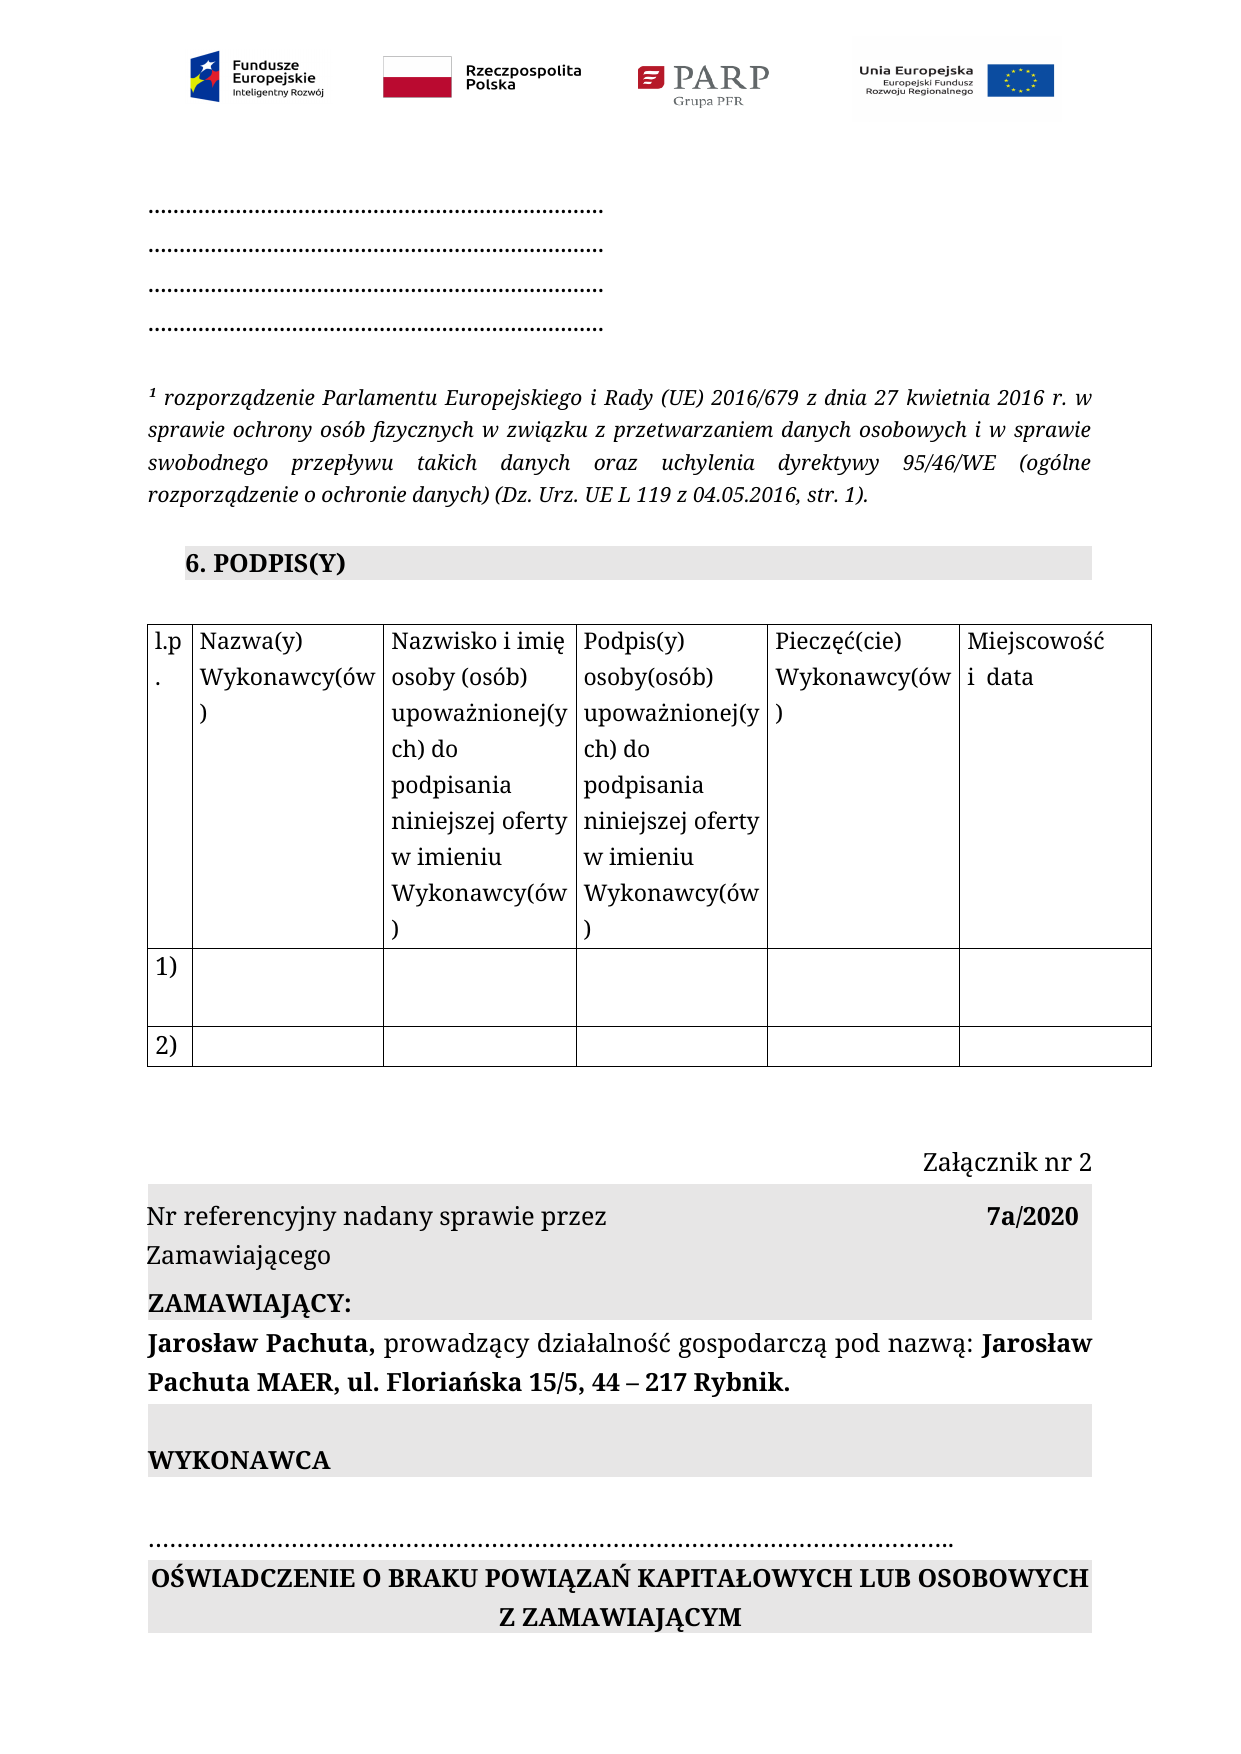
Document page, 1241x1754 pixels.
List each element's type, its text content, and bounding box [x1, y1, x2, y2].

table_cell 2) [148, 1027, 192, 1066]
table_cell [577, 1027, 767, 1066]
table_header 7a/2020 [685, 1199, 1086, 1276]
table_header Podpis(y) osoby(osób) upoważnionej(ych) do podpisania niniejszej oferty w imieniu Wykonawcy(ów) [577, 625, 767, 948]
table_cell [960, 1027, 1151, 1066]
text ......................................................................... [148, 265, 1092, 299]
table_cell [768, 1027, 959, 1066]
text ......................................................................... [148, 226, 1092, 260]
table_header Nazwa(y) Wykonawcy(ów) [193, 625, 383, 948]
table_cell [193, 1027, 383, 1066]
table_cell [384, 1027, 576, 1066]
text 6. PODPIS(Y) [185, 546, 1092, 580]
text ......................................................................... [148, 304, 1092, 338]
text ………………………………………………………………………………………………….. [148, 1521, 1092, 1555]
text ZAMAWIAJĄCY: [148, 1184, 1092, 1320]
picture [368, 43, 596, 111]
text ¹ rozporządzenie Parlamentu Europejskiego i Rady (UE) 2016/679 z dnia 27 kwietnia 2016 r. w sprawie ochrony osób fizycznych w związku z przetwarzaniem danych osobowych i w sprawie swobodnego przepływu takich danych oraz uchylenia dyrektywy 95/46/WE (ogólne rozporządzenie o ochronie danych) (Dz. Urz. UE L 119 z 04.05.2016, str. 1). [148, 383, 1092, 509]
table_cell 1) [148, 949, 192, 1026]
text Załącznik nr 2 [148, 1145, 1092, 1179]
table_header Pieczęć(cie) Wykonawcy(ów) [768, 625, 959, 948]
table_cell [577, 949, 767, 1026]
table_header Nazwisko i imię osoby (osób) upoważnionej(ych) do podpisania niniejszej oferty w imieniu Wykonawcy(ów) [384, 625, 576, 948]
list WYKONAWCA [148, 1443, 1092, 1477]
table_cell [384, 949, 576, 1026]
table_header Miejscowość i data [960, 625, 1151, 948]
table_header Nr referencyjny nadany sprawie przez Zamawiającego [139, 1199, 684, 1276]
text Jarosław Pachuta, prowadzący działalność gospodarczą pod nazwą: Jarosław Pachuta MAER, ul. Floriańska 15/5, 44 – 217 Rybnik. [148, 1325, 1092, 1398]
table_header l.p. [148, 625, 192, 948]
table_cell [768, 949, 959, 1026]
picture [638, 65, 774, 108]
table_cell [193, 949, 383, 1026]
text ......................................................................... [148, 187, 1092, 221]
table_cell [960, 949, 1151, 1026]
picture [185, 49, 333, 104]
text OŚWIADCZENIE O BRAKU POWIĄZAŃ KAPITAŁOWYCH LUB OSOBOWYCH Z ZAMAWIAJĄCYM [148, 1560, 1092, 1633]
picture [852, 36, 1062, 122]
